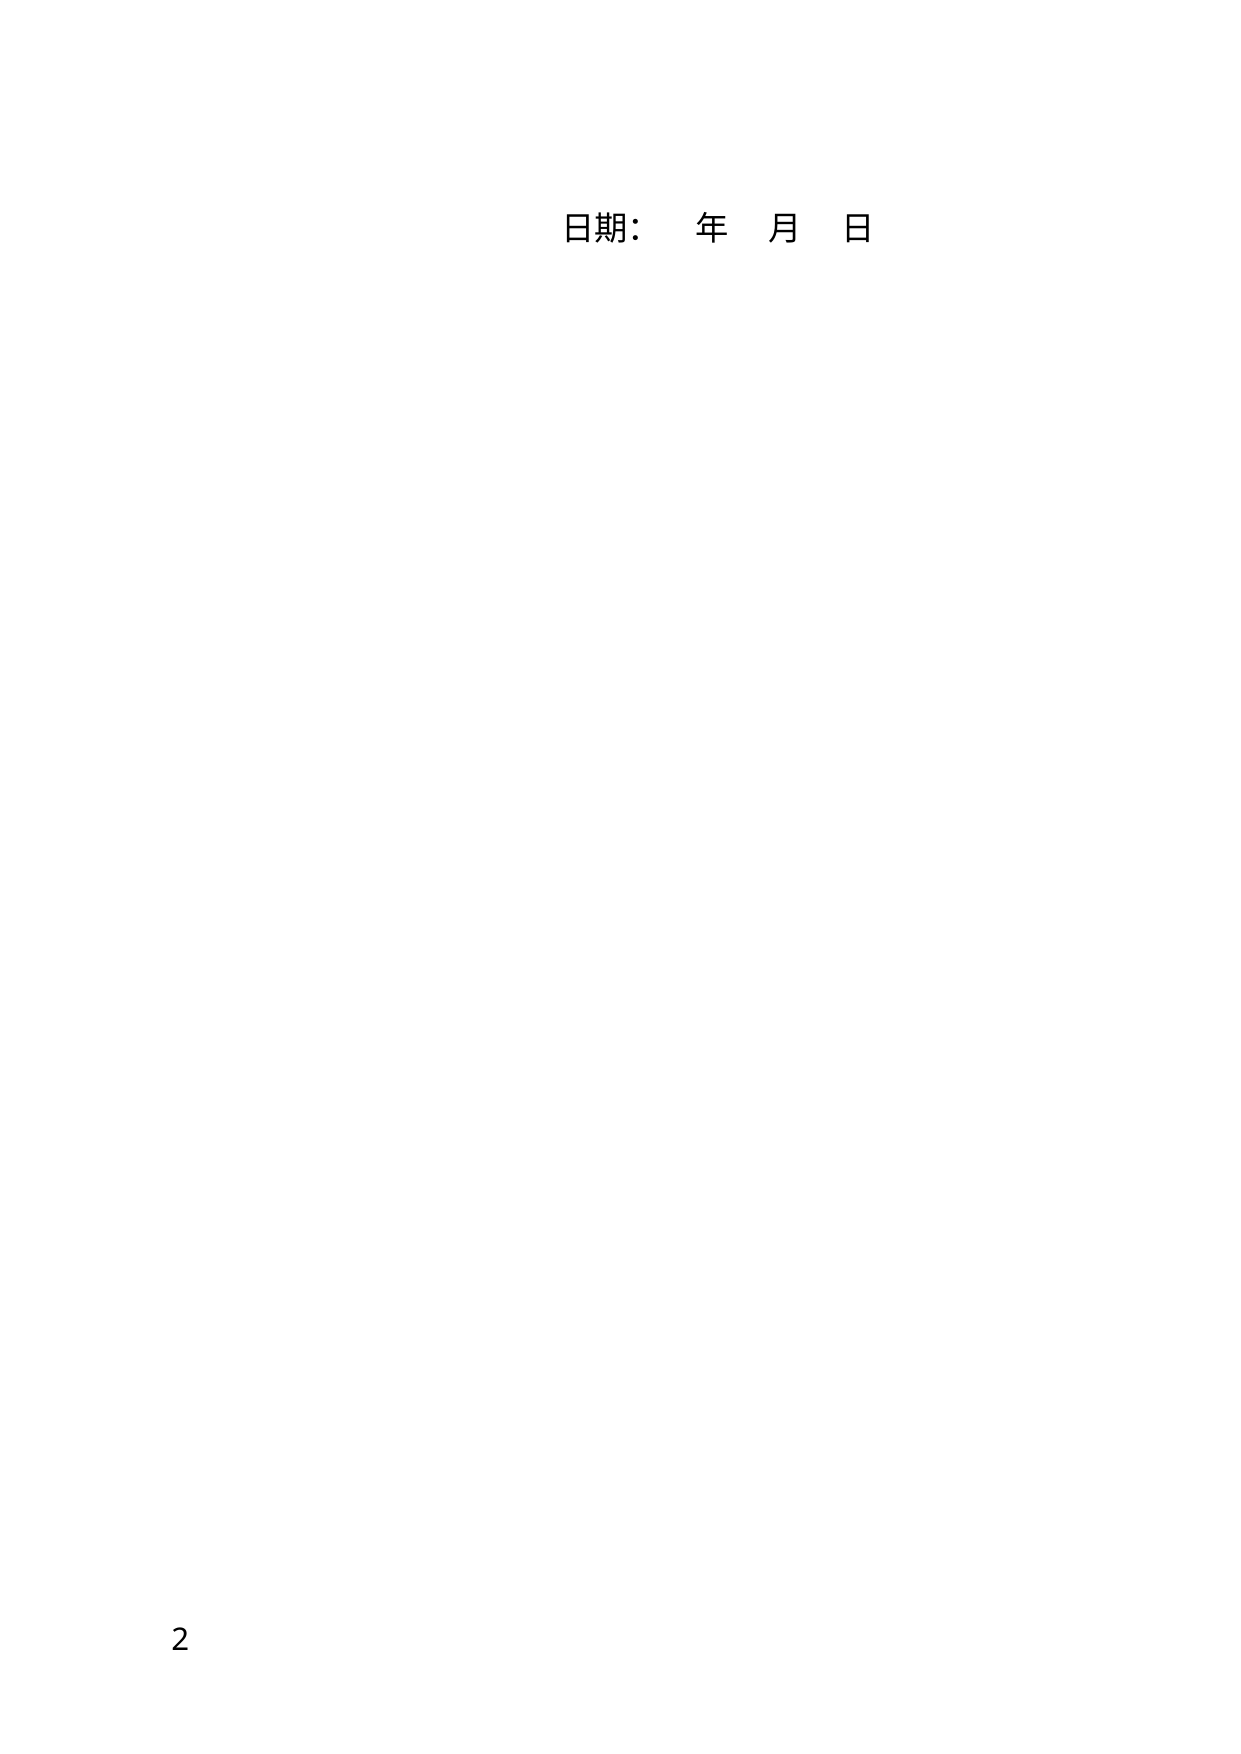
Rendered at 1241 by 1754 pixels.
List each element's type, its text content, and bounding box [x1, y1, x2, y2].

text 日期： 年 月 日 [171, 181, 1069, 271]
